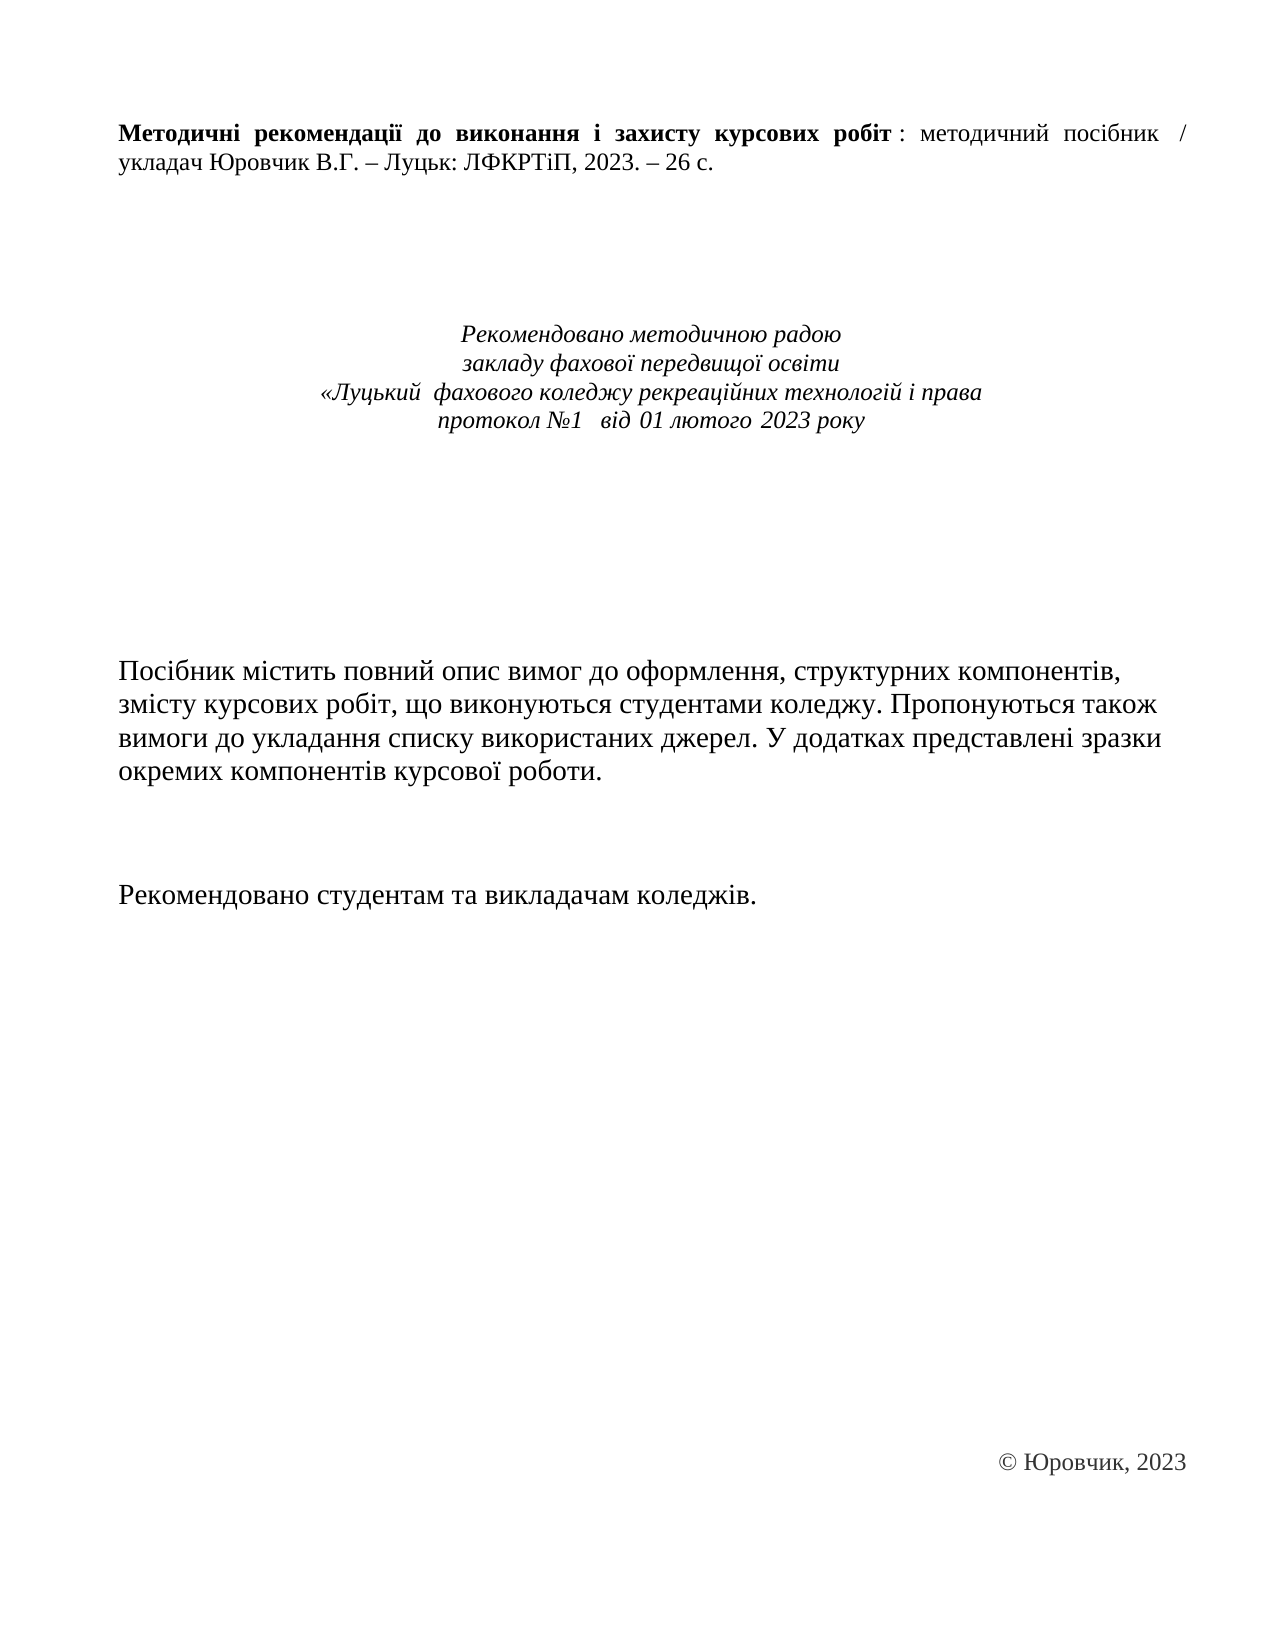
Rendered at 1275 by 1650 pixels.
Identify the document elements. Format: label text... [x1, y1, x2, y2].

text «Луцький фахового коледжу рекреаційних технологій і права протокол №1 від 01 лютого 2023 року [118, 377, 1186, 434]
text © Юровчик, 2023 [118, 1447, 1186, 1476]
text Рекомендовано студентам та викладачам коледжів. [118, 877, 1186, 910]
text Методичні рекомендації до виконання і захисту курсових робіт : методичний посібник / укладач Юровчик В.Г. – Луцьк: ЛФКРТіП, 2023. – 26 с. [118, 118, 1186, 176]
text Рекомендовано методичною радою закладу фахової передвищої освіти [118, 319, 1186, 377]
text Посібник містить повний опис вимог до оформлення, структурних компонентів, змісту курсових робіт, що виконуються студентами коледжу. Пропонуються також вимоги до укладання списку використаних джерел. У додатках представлені зразки окремих компонентів курсової роботи. [118, 653, 1186, 787]
